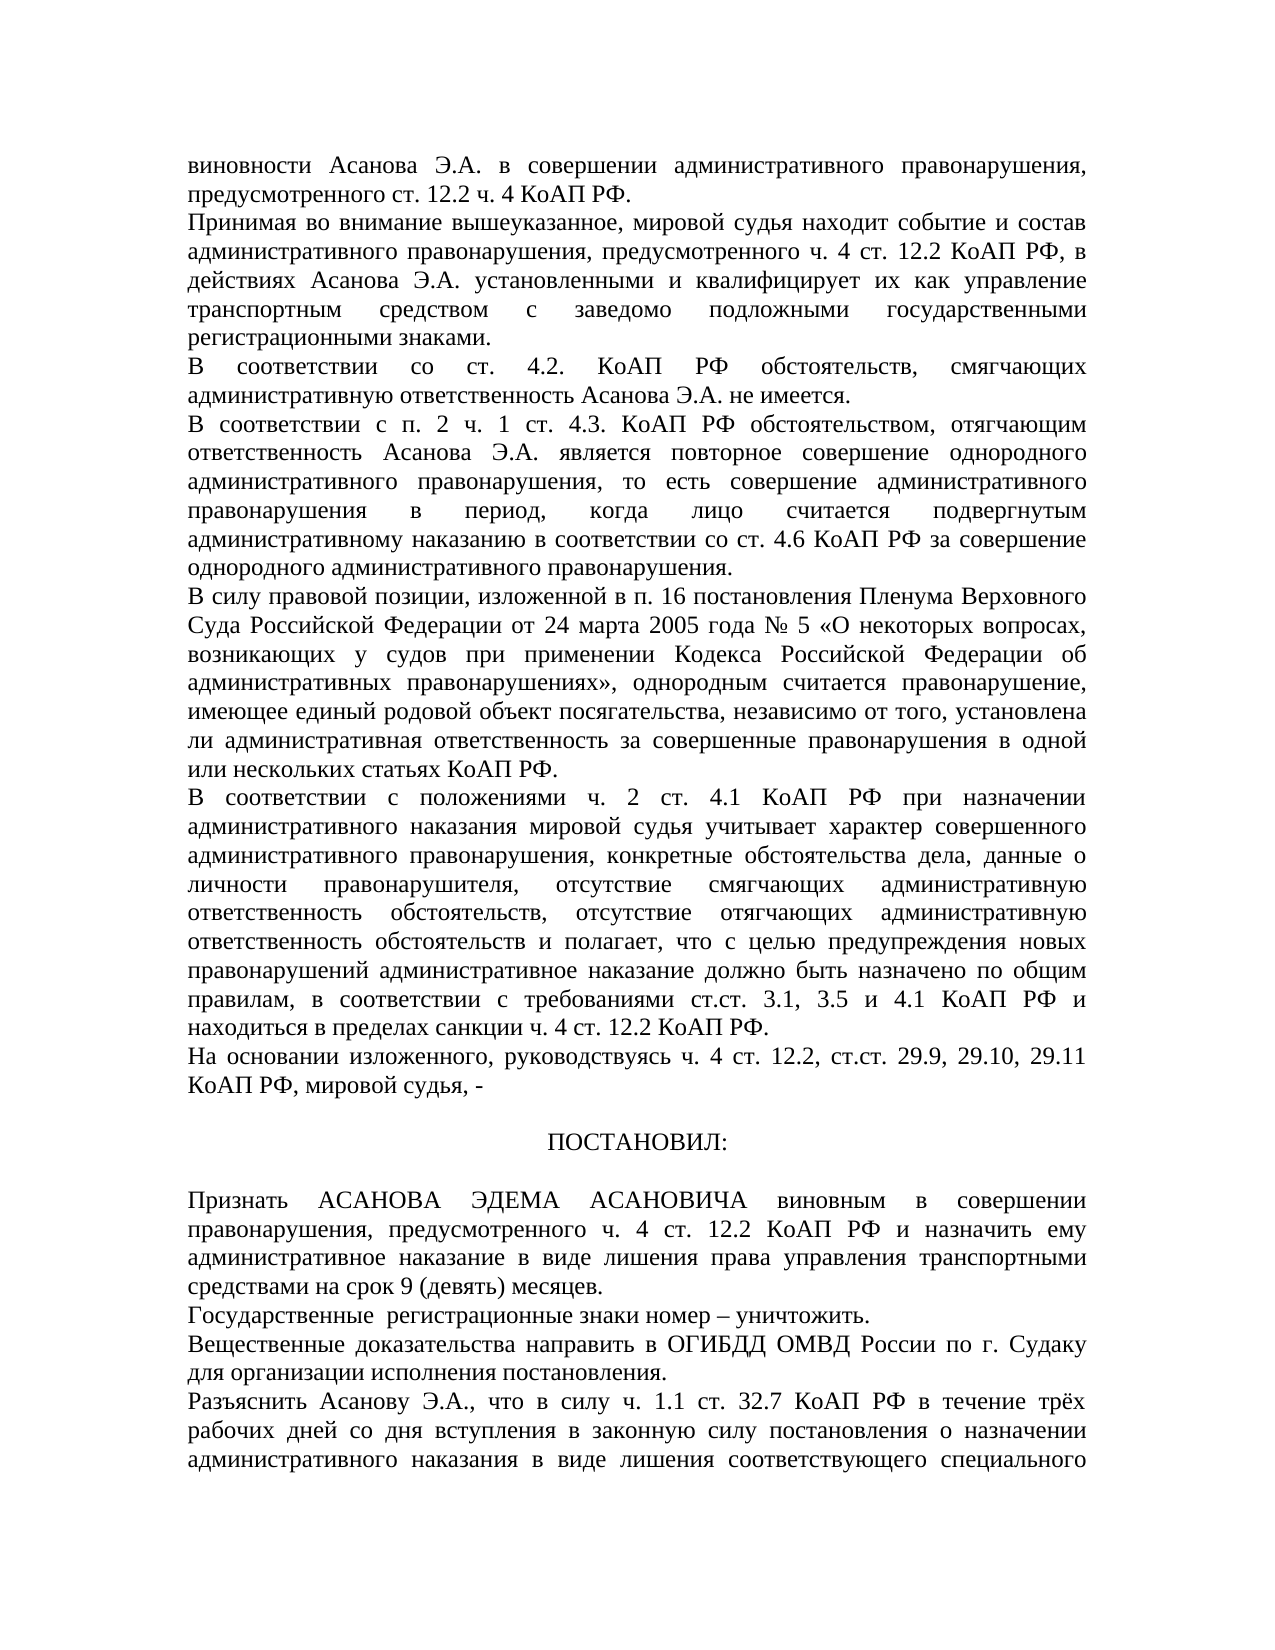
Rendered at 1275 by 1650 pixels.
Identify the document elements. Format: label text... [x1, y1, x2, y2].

text На основании изложенного, руководствуясь ч. 4 ст. 12.2, ст.ст. 29.9, 29.10, 29.11 КоАП РФ, мировой судья, - [187, 1041, 1087, 1099]
text Признать АСАНОВА ЭДЕМА АСАНОВИЧА виновным в совершении правонарушения, предусмотренного ч. 4 ст. 12.2 КоАП РФ и назначить ему административное наказание в виде лишения права управления транспортными средствами на срок 9 (девять) месяцев. [187, 1185, 1087, 1300]
text Вещественные доказательства направить в ОГИБДД ОМВД России по г. Судаку для организации исполнения постановления. [187, 1329, 1087, 1386]
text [187, 1386, 1087, 1472]
text В соответствии с п. 2 ч. 1 ст. 4.3. КоАП РФ обстоятельством, отягчающим ответственность Асанова Э.А. является повторное совершение однородного административного правонарушения, то есть совершение административного правонарушения в период, когда лицо считается подвергнутым административному наказанию в соответствии со ст. 4.6 КоАП РФ за совершение однородного административного правонарушения. [187, 409, 1087, 581]
text Государственные регистрационные знаки номер – уничтожить. [187, 1300, 1087, 1329]
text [187, 150, 1087, 207]
text В соответствии со ст. 4.2. КоАП РФ обстоятельств, смягчающих административную ответственность Асанова Э.А. не имеется. [187, 351, 1087, 409]
text ПОСТАНОВИЛ: [187, 1127, 1087, 1156]
text В силу правовой позиции, изложенной в п. 16 постановления Пленума Верховного Суда Российской Федерации от 24 марта 2005 года № 5 «О некоторых вопросах, возникающих у судов при применении Кодекса Российской Федерации об административных правонарушениях», однородным считается правонарушение, имеющее единый родовой объект посягательства, независимо от того, установлена ли административная ответственность за совершенные правонарушения в одной или нескольких статьях КоАП РФ. [187, 581, 1087, 782]
text Принимая во внимание вышеуказанное, мировой судья находит событие и состав административного правонарушения, предусмотренного ч. 4 ст. 12.2 КоАП РФ, в действиях Асанова Э.А. установленными и квалифицирует их как управление транспортным средством с заведомо подложными государственными регистрационными знаками. [187, 207, 1087, 351]
text В соответствии с положениями ч. 2 ст. 4.1 КоАП РФ при назначении административного наказания мировой судья учитывает характер совершенного административного правонарушения, конкретные обстоятельства дела, данные о личности правонарушителя, отсутствие смягчающих административную ответственность обстоятельств, отсутствие отягчающих административную ответственность обстоятельств и полагает, что с целью предупреждения новых правонарушений административное наказание должно быть назначено по общим правилам, в соответствии с требованиями ст.ст. 3.1, 3.5 и 4.1 КоАП РФ и находиться в пределах санкции ч. 4 ст. 12.2 КоАП РФ. [187, 782, 1087, 1041]
